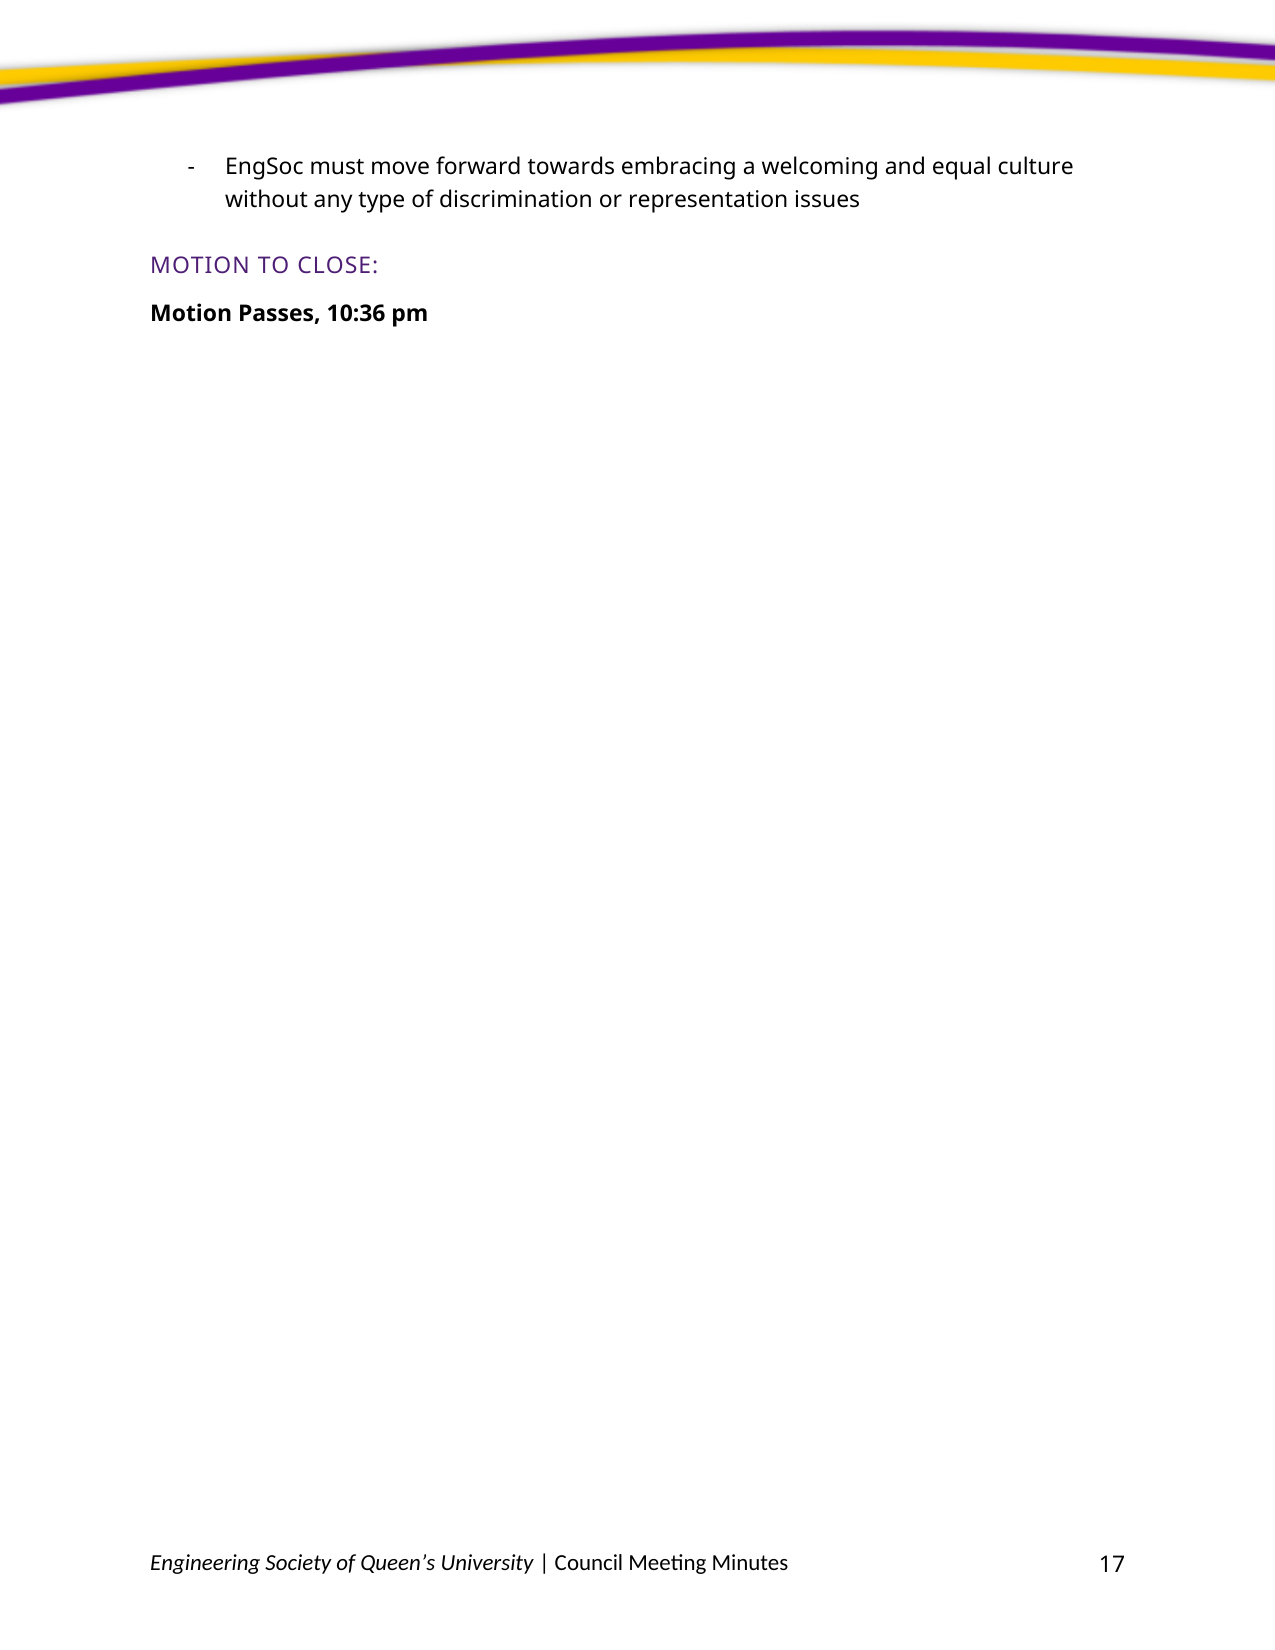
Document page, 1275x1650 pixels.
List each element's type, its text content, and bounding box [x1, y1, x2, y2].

list EngSoc must move forward towards embracing a welcoming and equal culture without any type of discrimination or representation issues [187, 150, 1125, 214]
subtitle Motion to Close: [150, 249, 1125, 280]
picture [0, 21, 1275, 114]
text Motion Passes, 10:36 pm [150, 297, 1125, 329]
